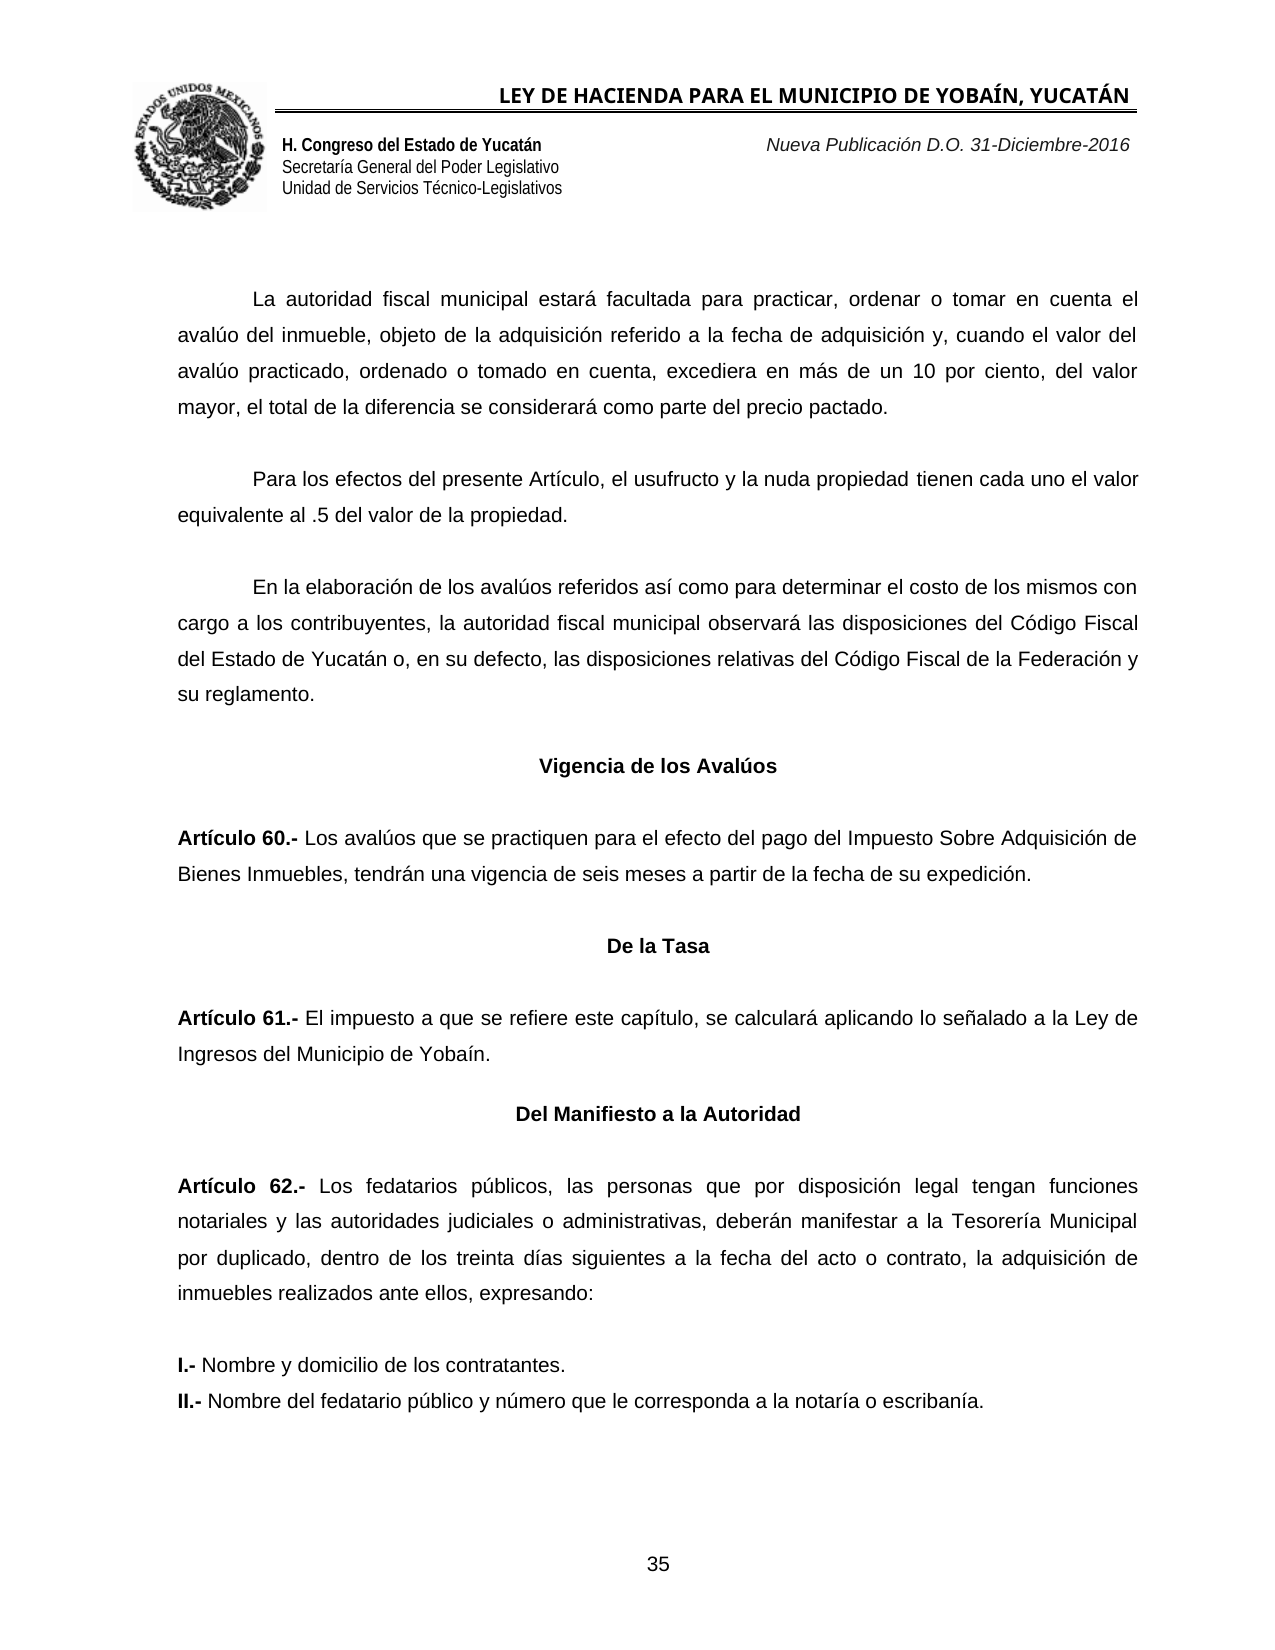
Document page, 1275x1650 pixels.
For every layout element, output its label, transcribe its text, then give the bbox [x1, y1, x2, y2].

text La autoridad fiscal municipal estará facultada para practicar, ordenar o tomar en cuenta el avalúo del inmueble, objeto de la adquisición referido a la fecha de adquisición y, cuando el valor del avalúo practicado, ordenado o tomado en cuenta, excediera en más de un 10 por ciento, del valor mayor, el total de la diferencia se considerará como parte del precio pactado. [177, 287, 1139, 419]
text En la elaboración de los avalúos referidos así como para determinar el costo de los mismos con cargo a los contribuyentes, la autoridad fiscal municipal observará las disposiciones del Código Fiscal del Estado de Yucatán o, en su defecto, las disposiciones relativas del Código Fiscal de la Federación y su reglamento. [177, 574, 1139, 706]
text Para los efectos del presente Artículo, el usufructo y la nuda propiedad tienen cada uno el valor equivalente al .5 del valor de la propiedad. [177, 467, 1139, 527]
text II.- Nombre del fedatario público y número que le corresponda a la notaría o escribanía. [177, 1389, 1139, 1413]
text Artículo 60.- Los avalúos que se practiquen para el efecto del pago del Impuesto Sobre Adquisición de Bienes Inmuebles, tendrán una vigencia de seis meses a partir de la fecha de su expedición. [177, 826, 1139, 886]
text I.- Nombre y domicilio de los contratantes. [177, 1353, 1139, 1377]
text Artículo 61.- El impuesto a que se refiere este capítulo, se calculará aplicando lo señalado a la Ley de Ingresos del Municipio de Yobaín. [177, 1006, 1139, 1066]
text Vigencia de los Avalúos [177, 754, 1139, 778]
text Del Manifiesto a la Autoridad [177, 1102, 1139, 1126]
text De la Tasa [177, 934, 1139, 958]
text Artículo 62.- Los fedatarios públicos, las personas que por disposición legal tengan funciones notariales y las autoridades judiciales o administrativas, deberán manifestar a la Tesorería Municipal por duplicado, dentro de los treinta días siguientes a la fecha del acto o contrato, la adquisición de inmuebles realizados ante ellos, expresando: [177, 1173, 1139, 1305]
